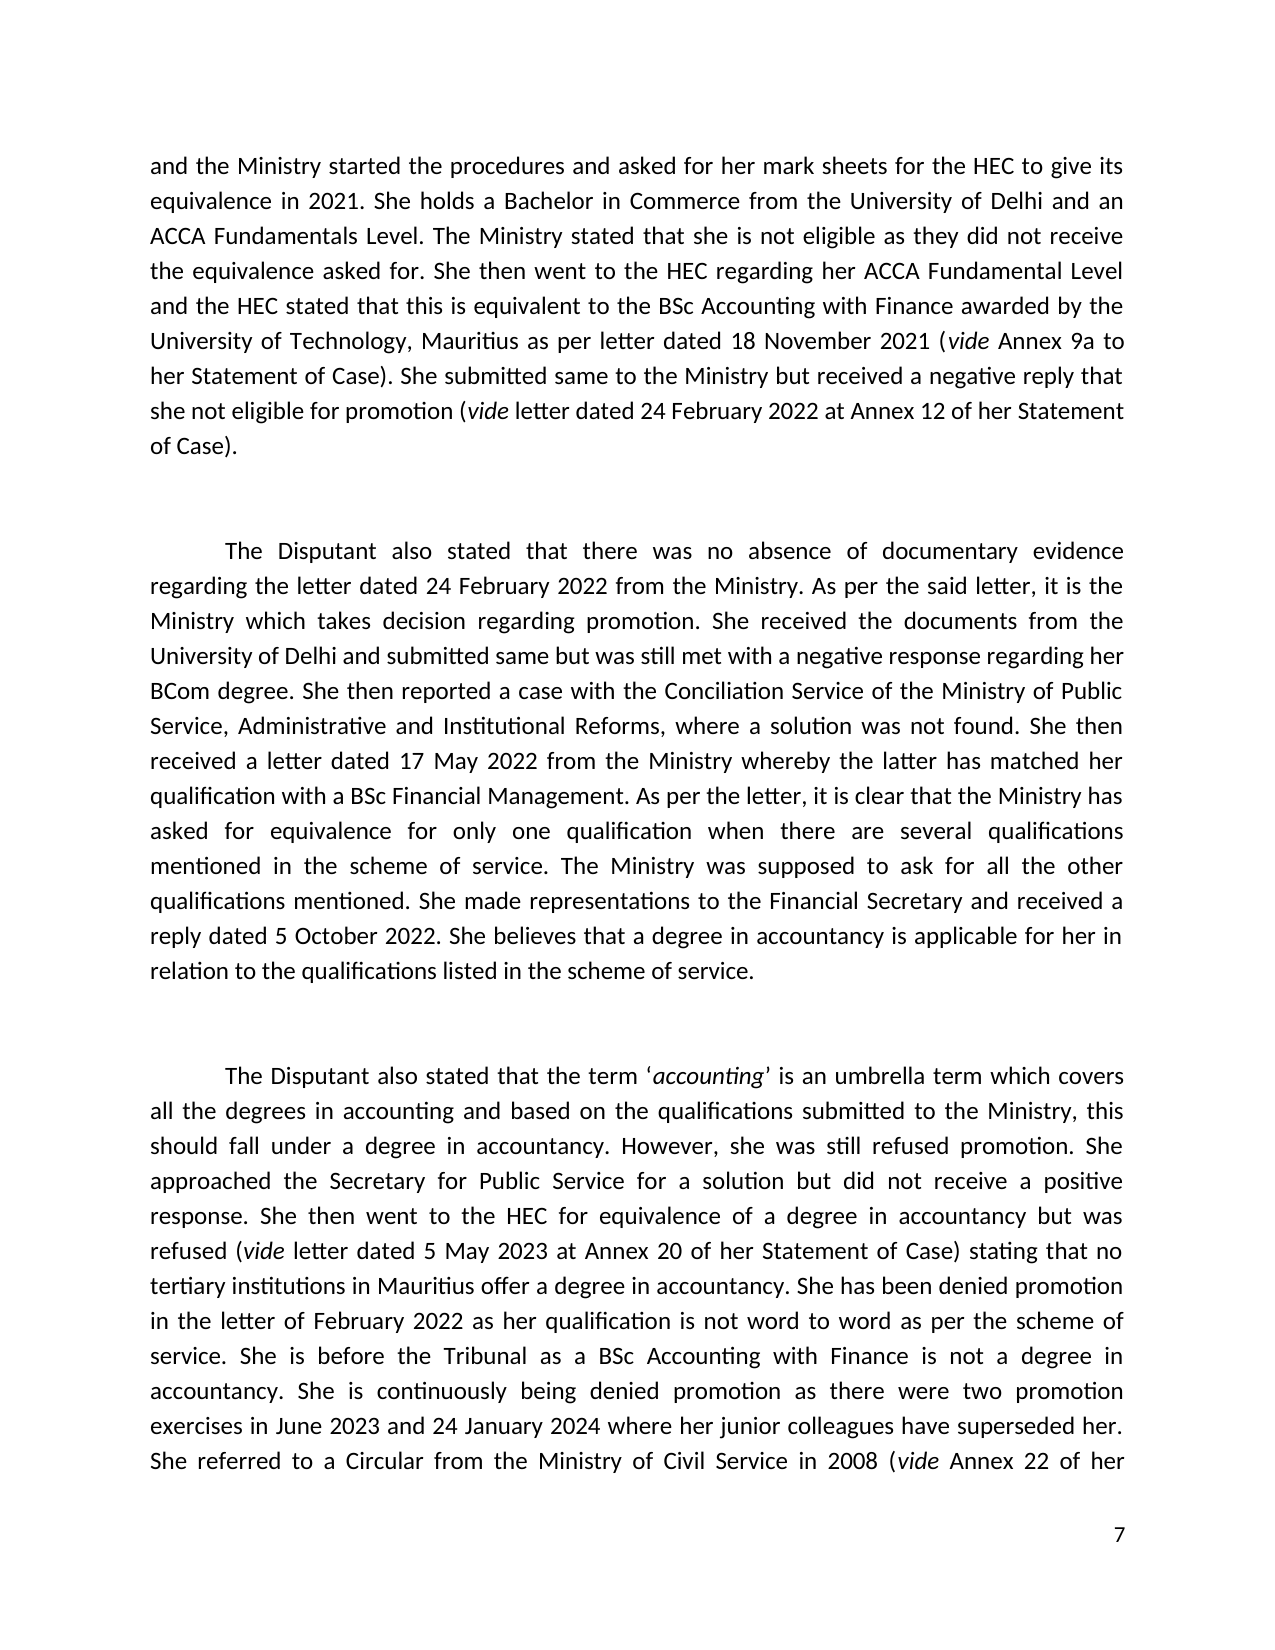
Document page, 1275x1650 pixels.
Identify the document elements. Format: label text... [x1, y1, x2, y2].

text The Disputant also stated that there was no absence of documentary evidence regarding the letter dated 24 February 2022 from the Ministry. As per the said letter, it is the Ministry which takes decision regarding promotion. She received the documents from the University of Delhi and submitted same but was still met with a negative response regarding her BCom degree. She then reported a case with the Conciliation Service of the Ministry of Public Service, Administrative and Institutional Reforms, where a solution was not found. She then received a letter dated 17 May 2022 from the Ministry whereby the latter has matched her qualification with a BSc Financial Management. As per the letter, it is clear that the Ministry has asked for equivalence for only one qualification when there are several qualifications mentioned in the scheme of service. The Ministry was supposed to ask for all the other qualifications mentioned. She made representations to the Financial Secretary and received a reply dated 5 October 2022. She believes that a degree in accountancy is applicable for her in relation to the qualifications listed in the scheme of service. [150, 535, 1125, 986]
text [150, 150, 1125, 461]
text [150, 1060, 1125, 1476]
